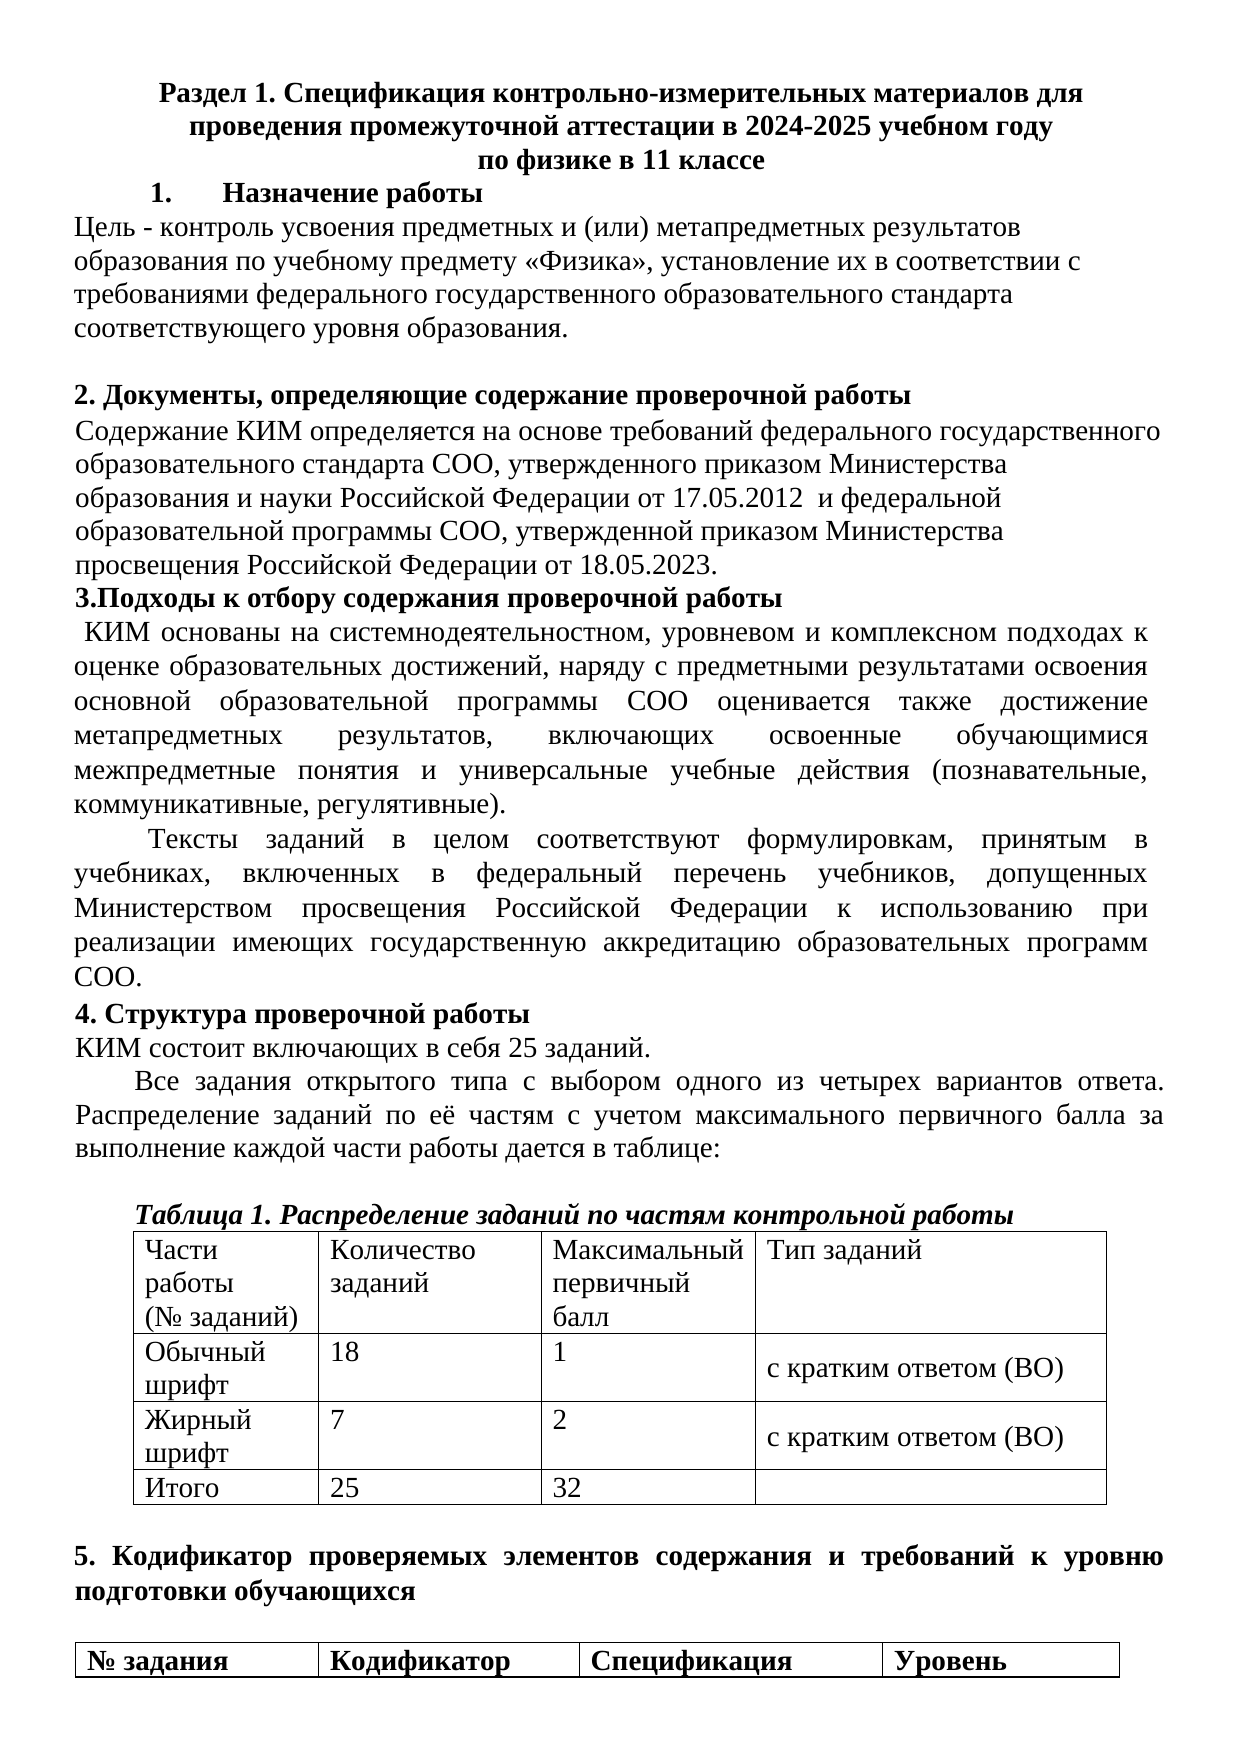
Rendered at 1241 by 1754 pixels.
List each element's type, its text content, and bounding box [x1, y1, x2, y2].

table_cell 1 [542, 1334, 755, 1401]
table_header Уровень [883, 1643, 1119, 1676]
text Раздел 1. Спецификация контрольно-измерительных материалов для проведения промежуточной аттестации в 2024-2025 учебном году [87, 75, 1155, 142]
table_cell Жирный шрифт [134, 1402, 318, 1469]
text Цель - контроль усвоения предметных и (или) метапредметных результатов образования по учебному предмету «Физика», установление их в соответствии с требованиями федерального государственного образовательного стандарта соответствующего уровня образования. [74, 209, 1149, 343]
table_cell Итого [134, 1470, 318, 1503]
text по физике в 11 классе [87, 142, 1155, 176]
text Тексты заданий в целом соответствуют формулировкам, принятым в учебниках, включенных в федеральный перечень учебников, допущенных Министерством просвещения Российской Федерации к использованию при реализации имеющих государственную аккредитацию образовательных программ СОО. [74, 821, 1149, 992]
table_header Количество заданий [319, 1232, 541, 1333]
text 3.Подходы к отбору содержания проверочной работы [75, 580, 1165, 614]
table_header Тип заданий [756, 1232, 1106, 1333]
table_header Спецификация [580, 1643, 882, 1676]
text 5. Кодификатор проверяемых элементов содержания и требований к уровню подготовки обучающихся [74, 1538, 1165, 1606]
table_header Максимальный первичный балл [542, 1232, 755, 1333]
text КИМ состоит включающих в себя 25 заданий. [75, 1030, 1165, 1063]
table_cell Обычный шрифт [134, 1334, 318, 1401]
list Назначение работы [150, 176, 1165, 209]
table_cell 7 [319, 1402, 541, 1469]
text Все задания открытого типа с выбором одного из четырех вариантов ответа. Распределение заданий по её частям с учетом максимального первичного балла за выполнение каждой части работы дается в таблице: [75, 1063, 1165, 1164]
table_cell 25 [319, 1470, 541, 1503]
table_cell 32 [542, 1470, 755, 1503]
table_cell с кратким ответом (ВО) [756, 1402, 1106, 1469]
table_header Кодификатор [319, 1643, 579, 1676]
table_cell 2 [542, 1402, 755, 1469]
table_header № задания [76, 1643, 318, 1676]
table_cell [756, 1470, 1106, 1503]
text КИМ основаны на системнодеятельностном, уровневом и комплексном подходах к оценке образовательных достижений, наряду с предметными результатами освоения основной образовательной программы СОО оценивается также достижение метапредметных результатов, включающих освоенные обучающимися межпредметные понятия и универсальные учебные действия (познавательные, коммуникативные, регулятивные). [74, 614, 1149, 820]
text Таблица 1. Распределение заданий по частям контрольной работы [75, 1197, 1165, 1231]
table_cell с кратким ответом (ВО) [756, 1334, 1106, 1401]
text 4. Структура проверочной работы [75, 996, 1165, 1030]
text Содержание КИМ определяется на основе требований федерального государственного образовательного стандарта СОО, утвержденного приказом Министерства образования и науки Российской Федерации от 17.05.2012 и федеральной образовательной программы СОО, утвержденной приказом Министерства просвещения Российской Федерации от 18.05.2023. [75, 413, 1165, 580]
text 2. Документы, определяющие содержание проверочной работы [74, 377, 1165, 410]
table_cell 18 [319, 1334, 541, 1401]
table_header Части работы (№ заданий) [134, 1232, 318, 1333]
